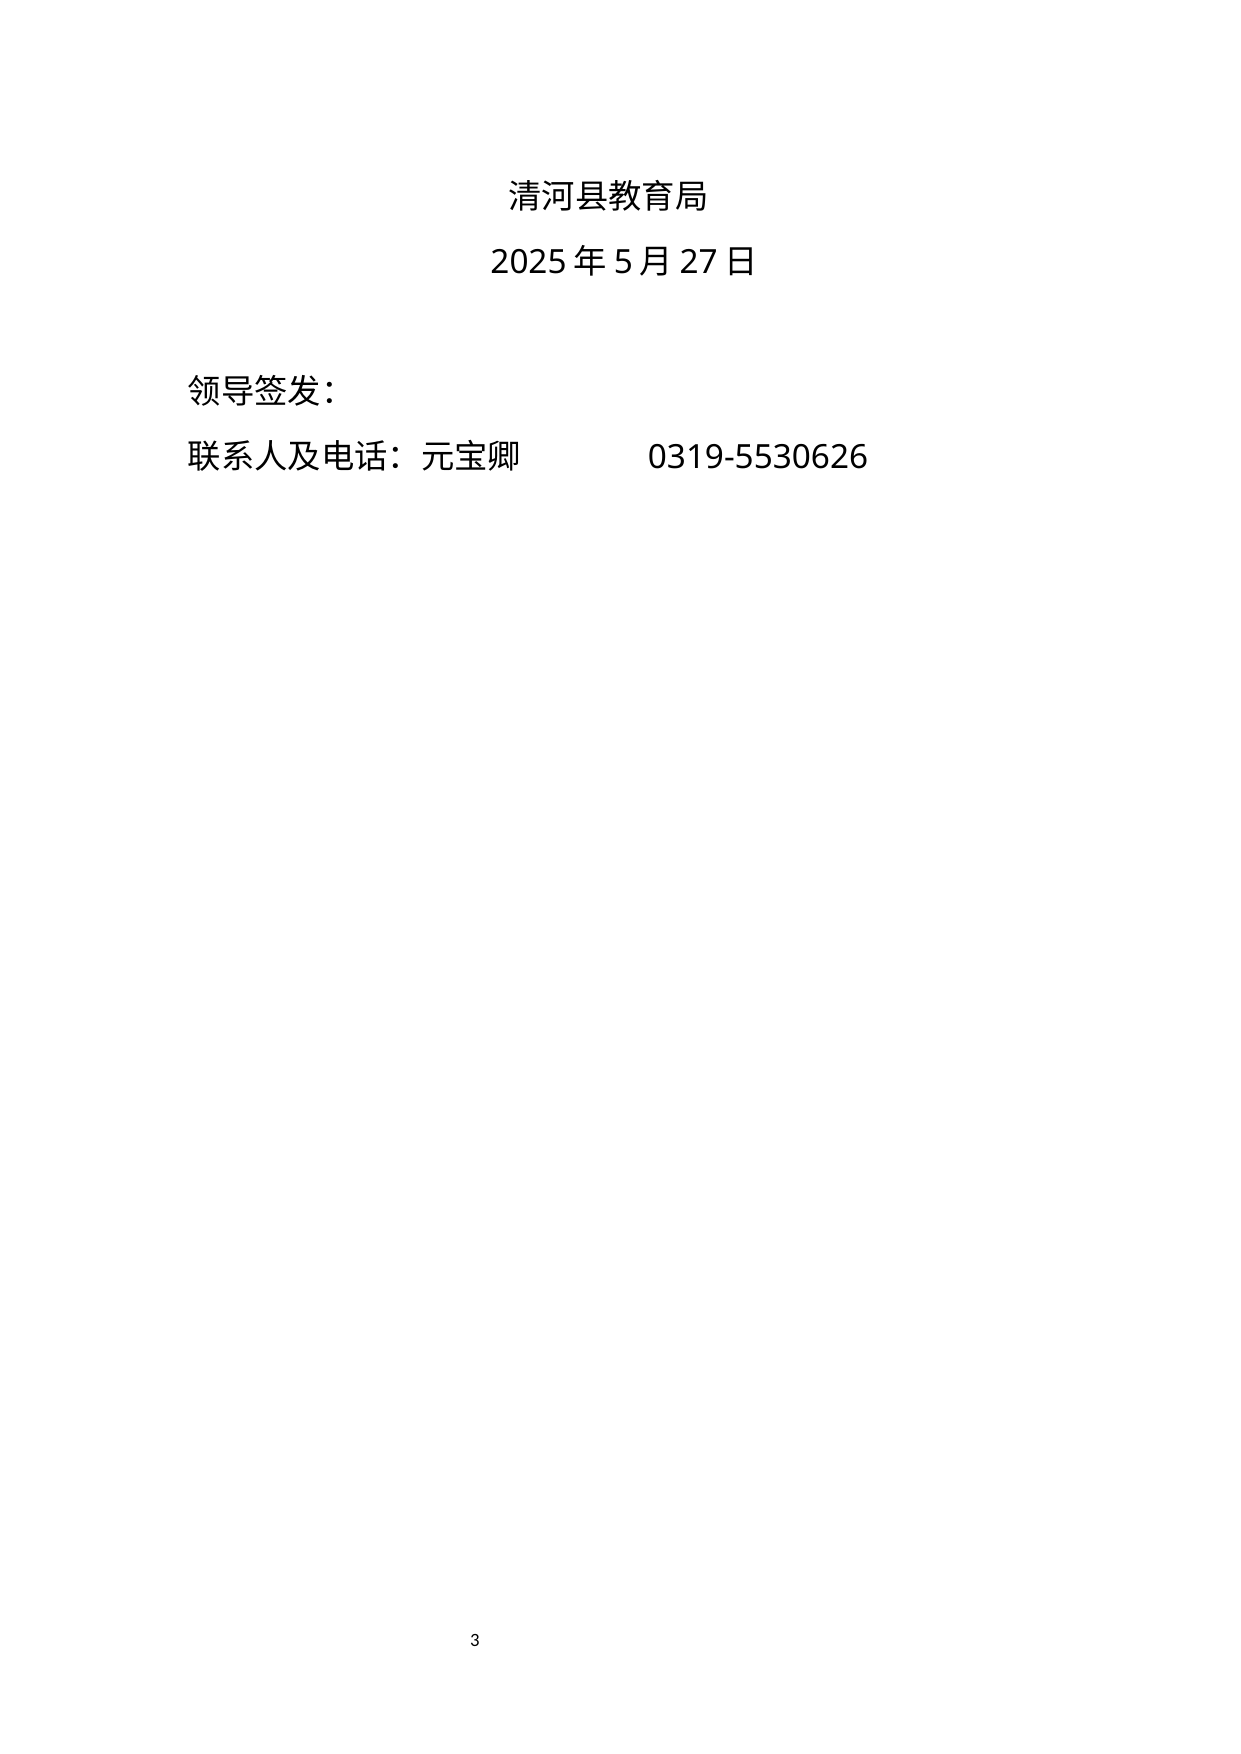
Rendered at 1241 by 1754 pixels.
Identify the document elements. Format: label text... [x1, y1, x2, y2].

text 2025年5月27日 [187, 227, 1053, 292]
text 清河县教育局 [187, 162, 1053, 227]
text 领导签发： [187, 357, 1053, 422]
text 联系人及电话：元宝卿 0319-5530626 [187, 422, 1053, 487]
